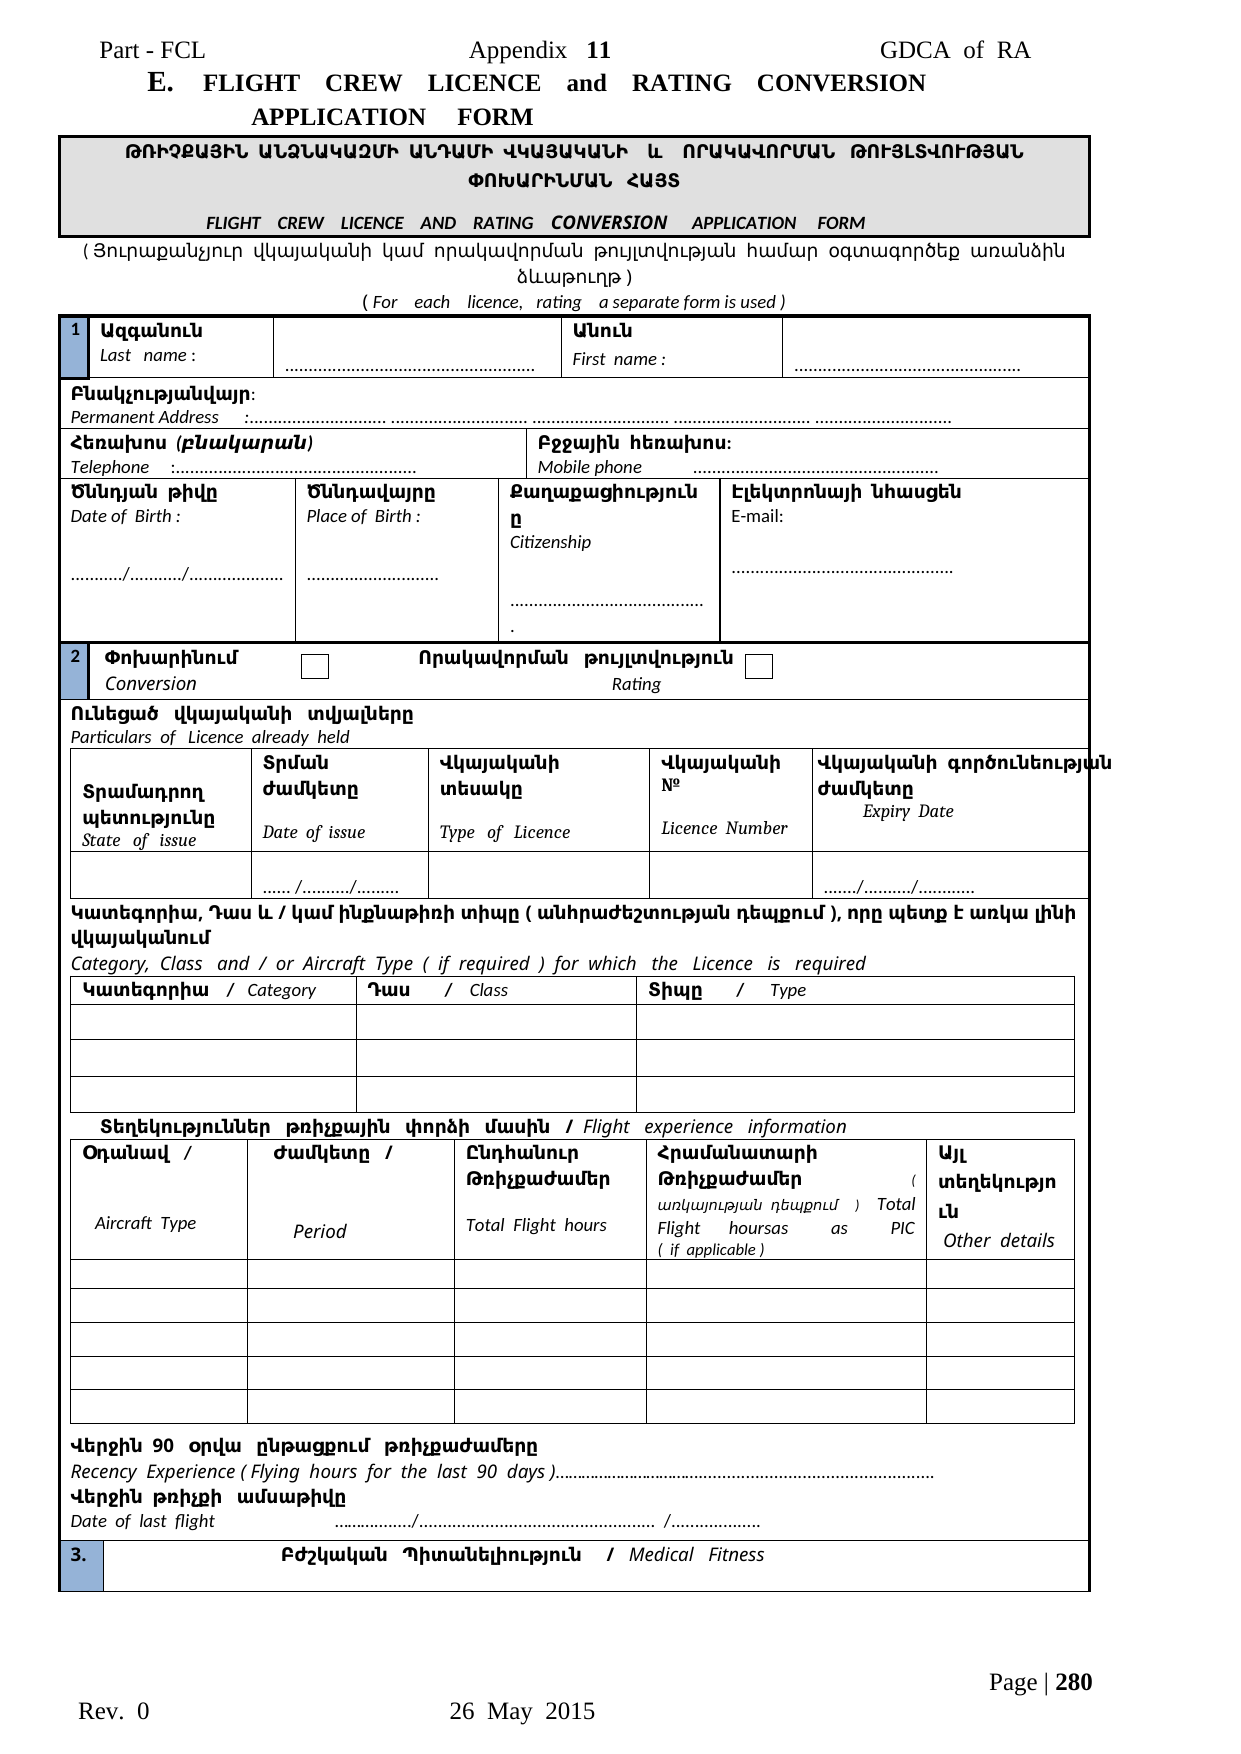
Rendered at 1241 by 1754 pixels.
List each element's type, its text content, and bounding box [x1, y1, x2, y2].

table_cell Քաղաքացիությունը Citizenship .......................................... [499, 479, 719, 641]
table_cell Բնակչությանվայր: Permanent Address :............................. ............................. ............................. ............................. ............................. [61, 378, 1088, 428]
table_cell ................................................ [783, 318, 1088, 377]
table_cell 3. [61, 1541, 103, 1591]
table_cell Ծննդավայրը Place of Birth : ............................ [296, 479, 498, 641]
table_cell Էլեկտրոնայի նհասցեն E-mail: ............................................... [721, 479, 1088, 641]
table_cell Փոխարինում Որակավորման թույլտվություն Conversion Rating [90, 644, 1088, 699]
table_cell Ազգանուն Last name : [90, 318, 273, 377]
table_cell 1 [61, 318, 87, 377]
table_cell 2 [61, 644, 87, 699]
table_cell ( Յուրաքանչյուր վկայականի կամ որակավորման թույլտվության համար օգտագործեք առանձին ձևաթուղթ ) ( For each licence, rating a separate form is used ) [59, 238, 1089, 314]
table_cell Ունեցած վկայականի տվյալները Particulars of Licence already held Կատեգորիա, Դաս և / կամ ինքնաթիռի տիպը ( անհրաժեշտության դեպքում ), որը պետք է առկա լինի վկայականում Category, Class and / or Aircraft Type ( if required ) for which the Licence is required Տեղեկություններ թռիչքային փորձի մասին / Flight experience information Վերջին 90 օրվա ընթացքում թռիչքաժամերը Recency Experience ( Flying hours for the last 90 days )…………………………….................................................. Վերջին թռիչքի ամսաթիվը Date of last flight ………......../.................................................. /................... [61, 700, 1088, 1540]
table_cell Անուն First name : [562, 318, 782, 377]
text E. FLIGHT CREW LICENCE and RATING CONVERSION APPLICATION FORM [89, 64, 1092, 131]
table_cell ..................................................... [274, 318, 561, 377]
table_cell Ծննդյան թիվը Date of Birth : .........../.........../.................... [61, 479, 295, 641]
table_cell Բջջային հեռախոս: Mobile phone .................................................... [527, 429, 1088, 478]
table_header ԹՌԻՉՔԱՅԻՆ ԱՆՁՆԱԿԱԶՄԻ ԱՆԴԱՄԻ ՎԿԱՅԱԿԱՆԻ և ՈՐԱԿԱՎՈՐՄԱՆ ԹՈՒՅԼՏՎՈՒԹՅԱՆ ՓՈԽԱՐԻՆՄԱՆ ՀԱՅՏ FLIGHT CREW LICENCE AND RATING CONVERSION APPLICATION FORM [61, 138, 1088, 235]
table_cell Բժշկական Պիտանելիություն / Medical Fitness [104, 1541, 1088, 1591]
table_cell Հեռախոս (բնակարան) Telephone :................................................... [61, 429, 526, 478]
